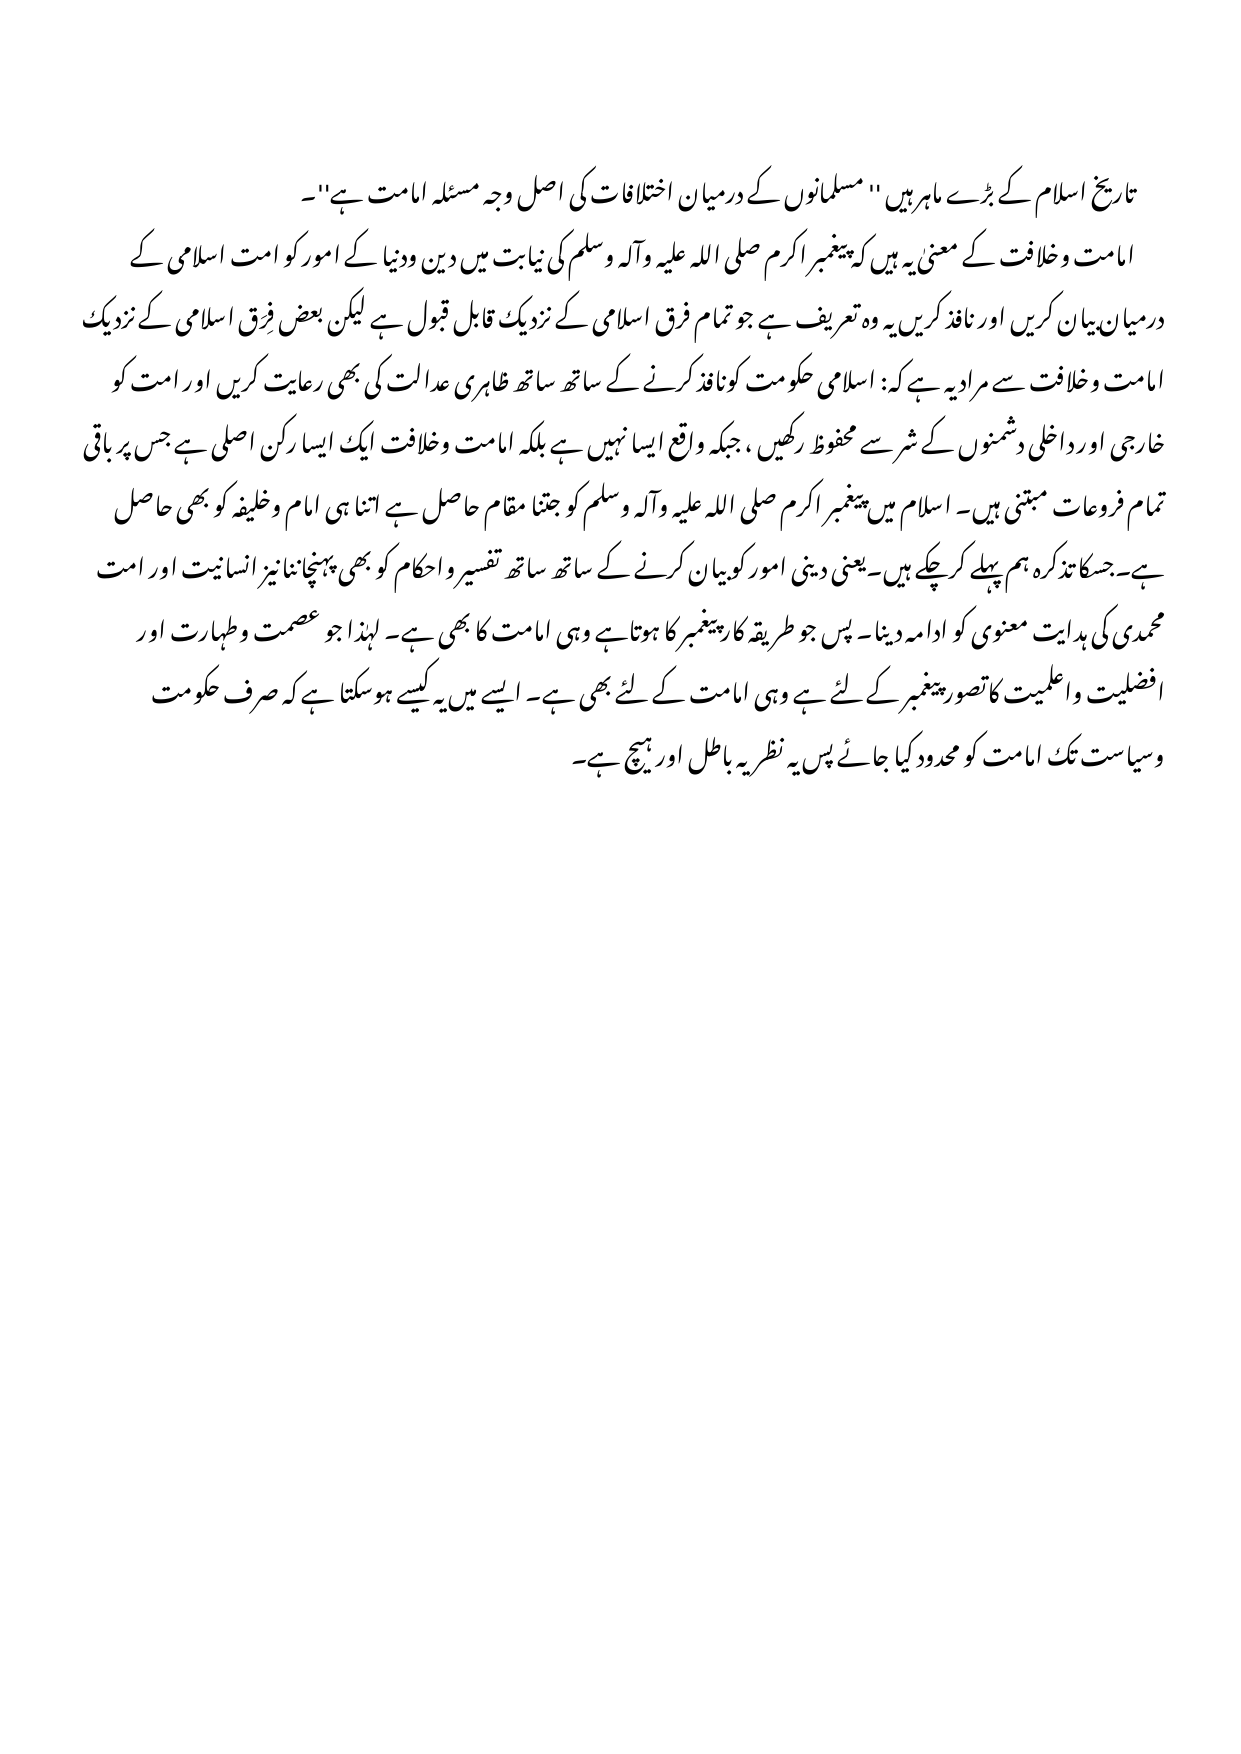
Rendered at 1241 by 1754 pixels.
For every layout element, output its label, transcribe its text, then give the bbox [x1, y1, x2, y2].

text امامت وخلافت کے معنیٰ یہ ہیں کہ پیغمبر اکرم صلی اللہ علیہ وآلہ وسلم کی نیابت میں دین ودنیا کے امور کو امت اسلامی کے درمیان بیان کریں اور نافذ کریں یہ وہ تعریف ہے جو تمام فرق اسلامی کے نزدیک قابل قبول ہے لیکن بعض فِرَق اسلامی کے نزدیک امامت وخلافت سے مراد یہ ہے کہ: اسلامی حکومت کونافذ کرنے کے ساتھ ساتھ ظاہری عدالت کی بھی رعایت کریں اور امت کو خارجی اور داخلی دشمنوں کے شر سے محفوظ رکھیں ، جبکہ واقع ایسا نہیں ہے بلکہ امامت وخلافت ایک ایسا رکن اصلی ہے جس پر باقی تمام فروعات مبتنی ہیں۔ اسلام میں پیغمبر اکرم صلی اللہ علیہ وآلہ وسلم کو جتنا مقام حاصل ہے اتنا ہی امام وخلیفہ کو بھی حاصل ہے۔جسکا تذکرہ ہم پہلے کرچکے ہیں۔یعنی دینی امور کو بیان کرنے کے ساتھ ساتھ تفسیر واحکام کو بھی پہنچاننانیز انسانیت اور امت محمدی کی ہدایت معنوی کو ادامہ دینا۔ پس جو طریقہ کار پیغمبر کا ہوتاہے وہی امامت کا بھی ہے۔ لہٰذا جو عصمت وطہارت اور افضلیت واعلمیت کاتصور پیغمبر کے لئے ہے وہی امامت کے لئے بھی ہے۔ ایسے میں یہ کیسے ہوسکتا ہے کہ صرف حکومت وسیاست تک امامت کو محدود کیا جائے پس یہ نظریہ باطل اور ہیچ ہے۔ [75, 219, 1165, 781]
text تاریخ اسلام کے بڑے ماہر ہیں '' مسلمانوں کے درمیان اختلافات کی اصل وجہ مسئلہ امامت ہے''۔ [75, 156, 1165, 219]
